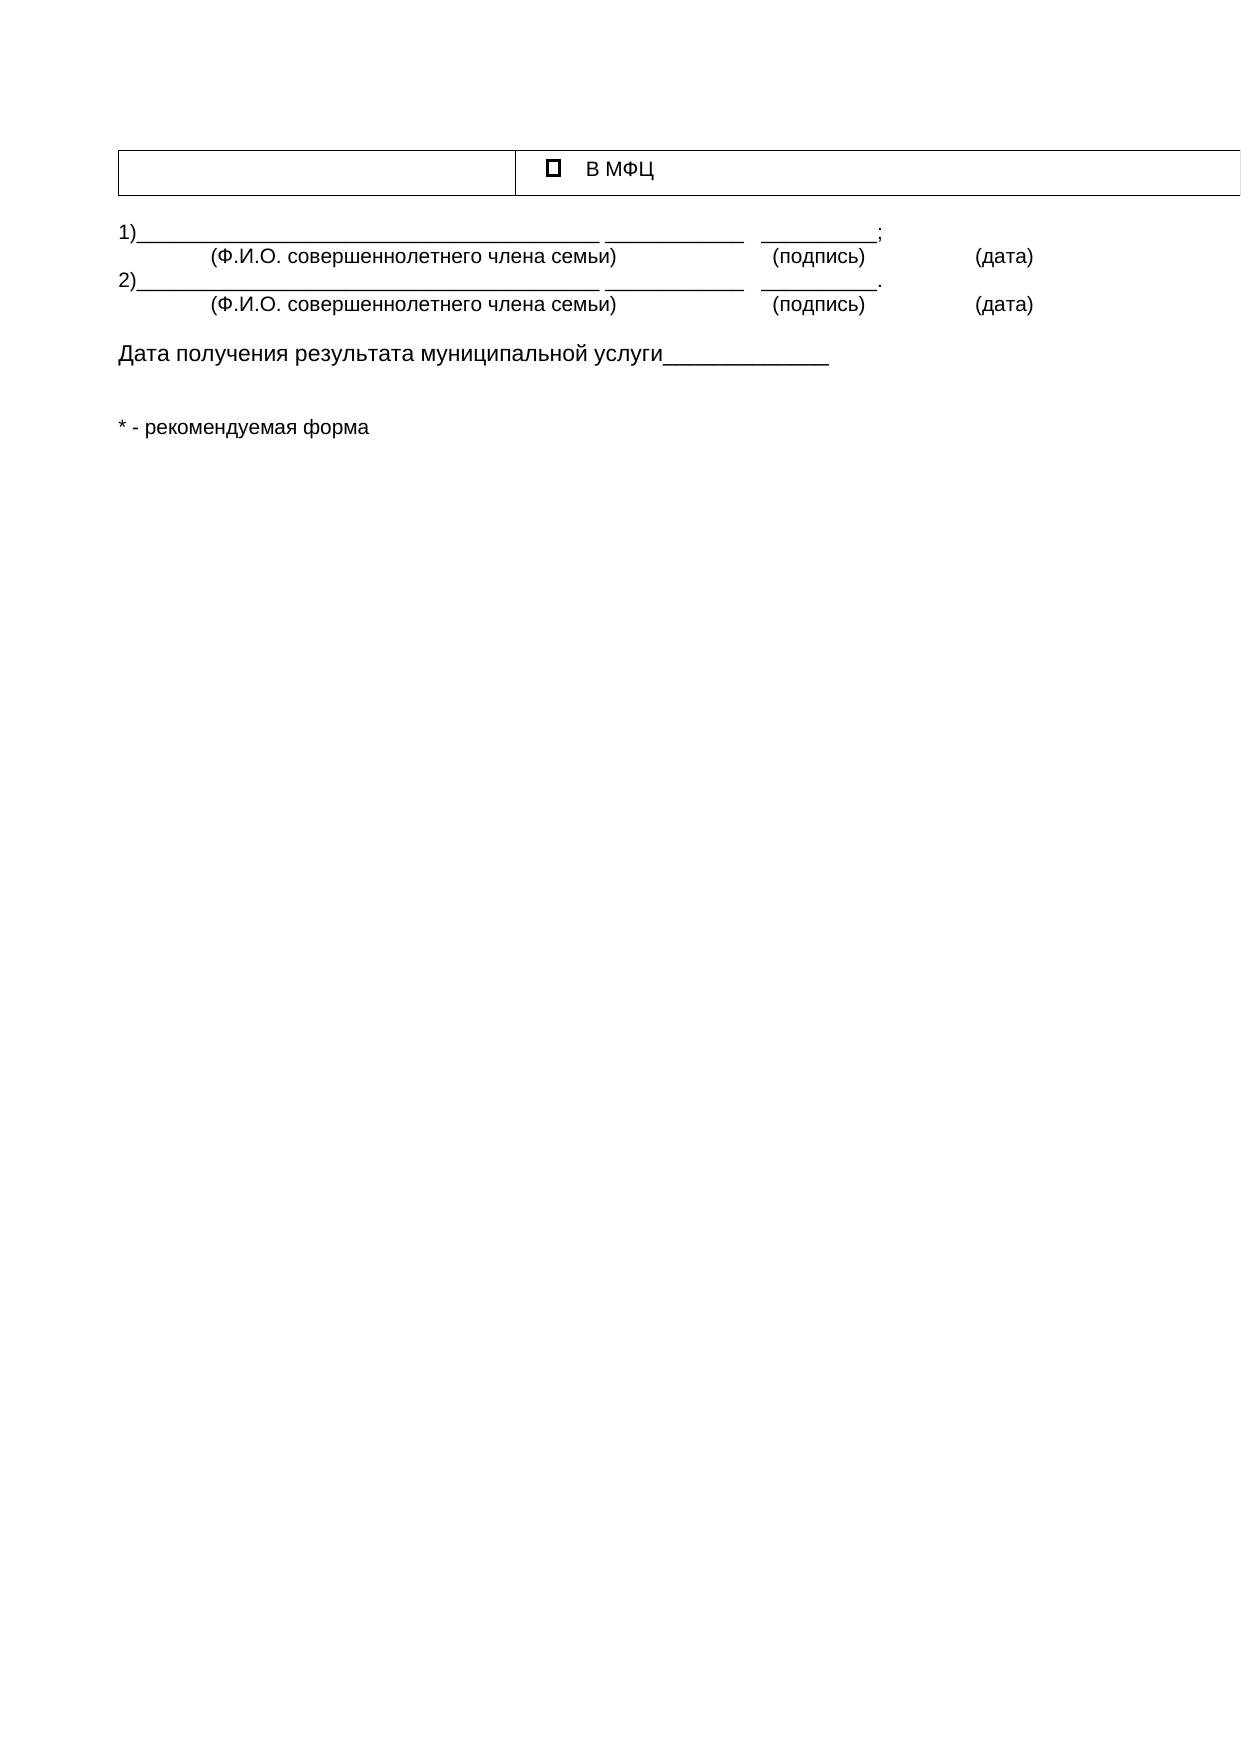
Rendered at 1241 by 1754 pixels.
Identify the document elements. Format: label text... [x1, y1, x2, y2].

text (Ф.И.О. совершеннолетнего члена семьи) (подпись) (дата) [118, 292, 1181, 316]
text 2)________________________________________ ____________ __________. [118, 268, 1181, 292]
text (Ф.И.О. совершеннолетнего члена семьи) (подпись) (дата) [118, 244, 1181, 268]
text Дата получения результата муниципальной услуги_____________ [118, 340, 1181, 366]
text 1)________________________________________ ____________ __________; [118, 220, 1181, 244]
table_cell В МФЦ [516, 151, 1240, 195]
text * - рекомендуемая форма [118, 415, 1181, 439]
